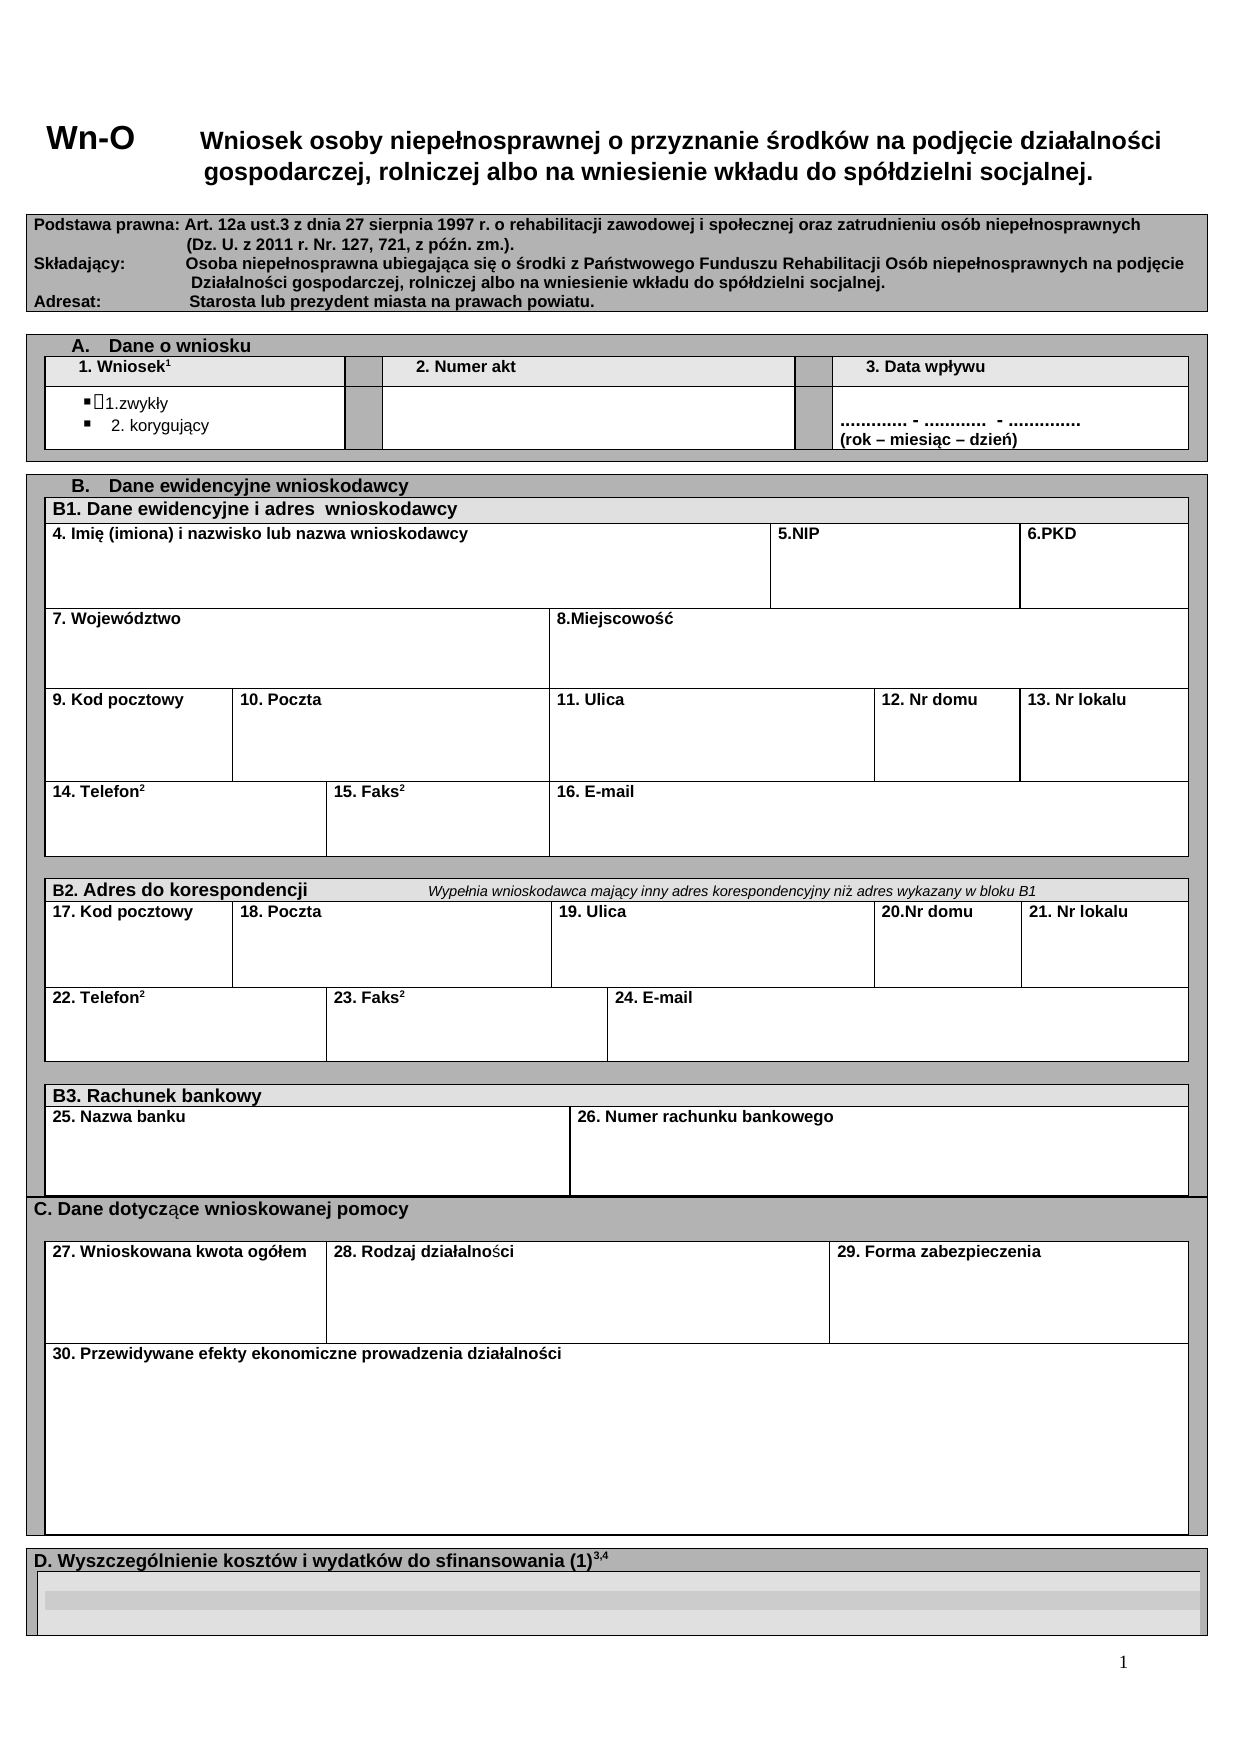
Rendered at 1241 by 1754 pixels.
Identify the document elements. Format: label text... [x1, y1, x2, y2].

table_cell C. Dane dotyczące wnioskowanej pomocy [27, 1198, 1207, 1535]
table_header Podstawa prawna: Art. 12a ust.3 z dnia 27 sierpnia 1997 r. o rehabilitacji zawodowej i społecznej oraz zatrudnieniu osób niepełnosprawnych (Dz. U. z 2011 r. Nr. 127, 721, z późn. zm.). Składający: Osoba niepełnosprawna ubiegająca się o środki z Państwowego Funduszu Rehabilitacji Osób niepełnosprawnych na podjęcie Działalności gospodarczej, rolniczej albo na wniesienie wkładu do spółdzielni socjalnej. Adresat: Starosta lub prezydent miasta na prawach powiatu. [27, 215, 1207, 311]
text Wn-O Wniosek osoby niepełnosprawnej o przyznanie środków na podjęcie działalności [18, 118, 1217, 157]
table_header D. Wyszczególnienie kosztów i wydatków do sfinansowania (1)3,4 [27, 1549, 1207, 1635]
table_header Dane ewidencyjne wnioskodawcy [27, 475, 1207, 1196]
text gospodarczej, rolniczej albo na wniesienie wkładu do spółdzielni socjalnej. [18, 157, 1217, 185]
table_header Dane o wniosku [27, 335, 1207, 461]
